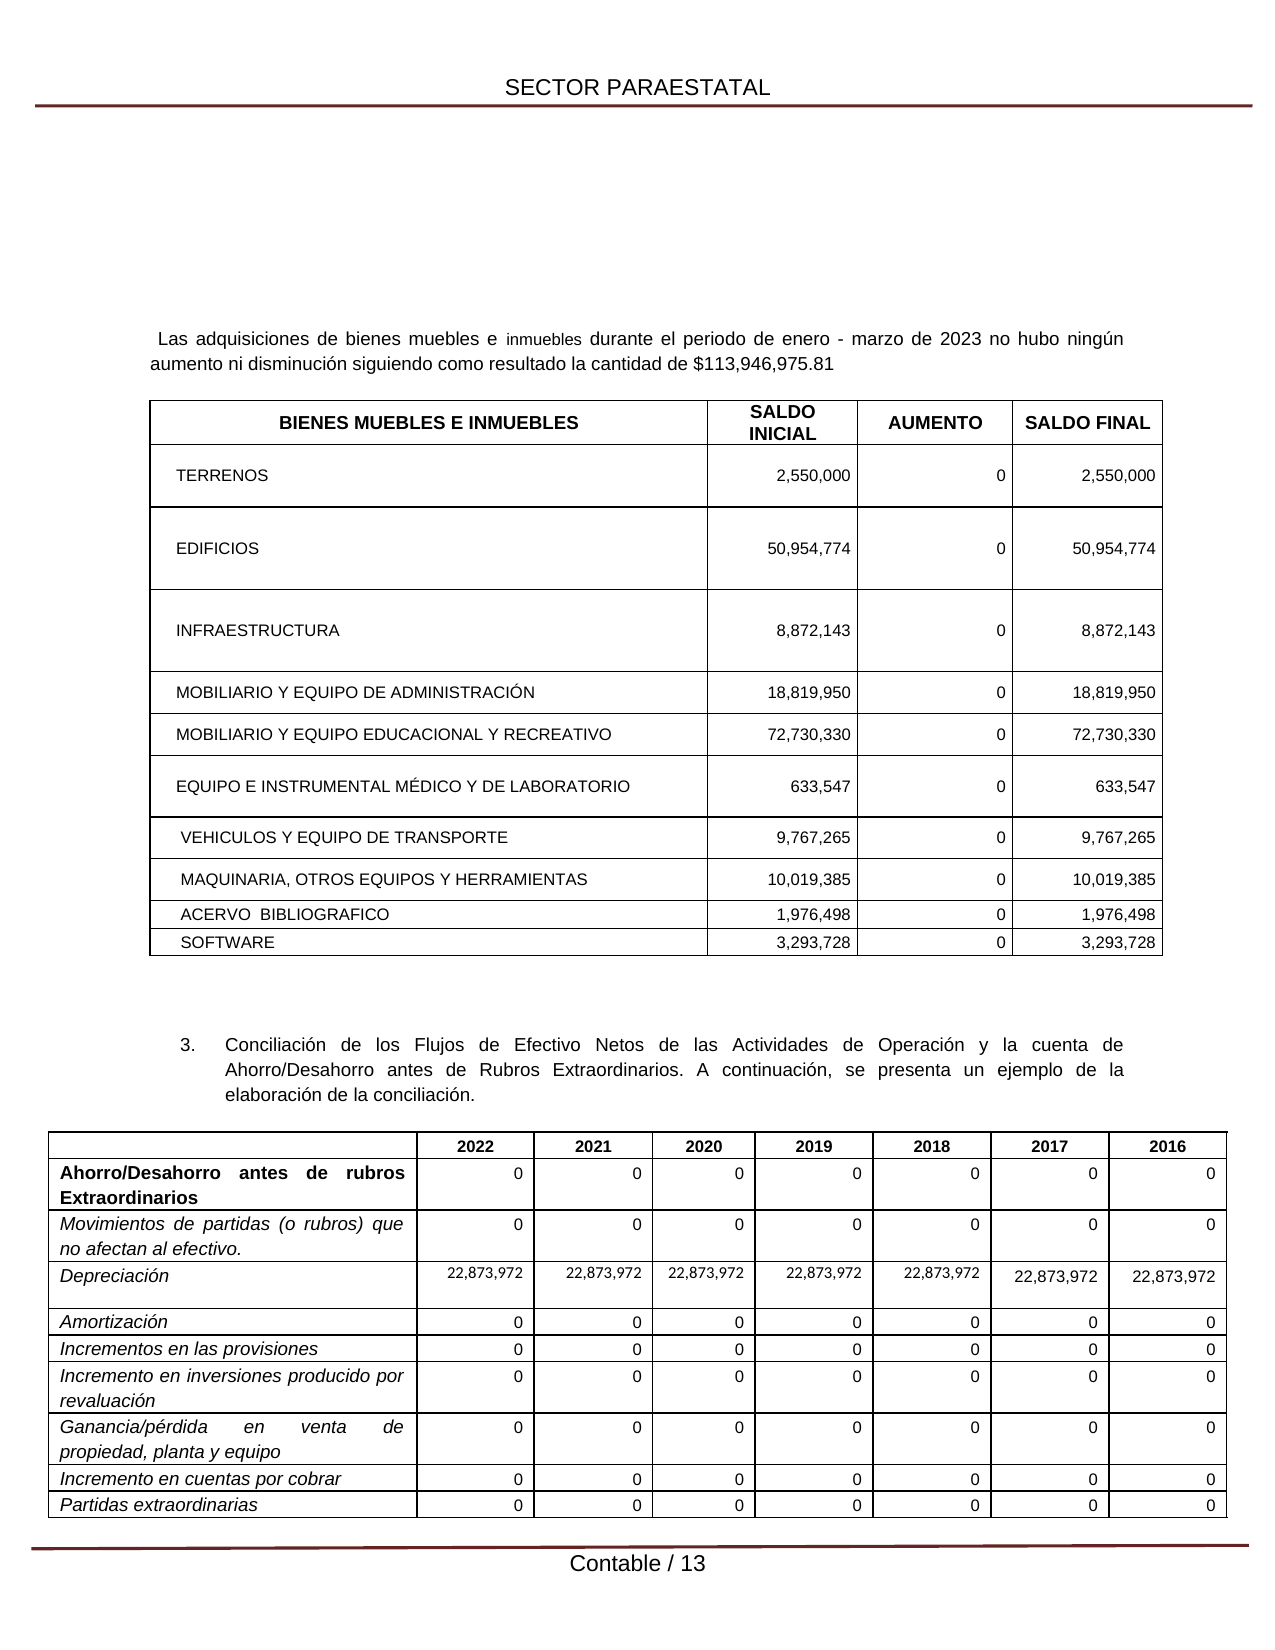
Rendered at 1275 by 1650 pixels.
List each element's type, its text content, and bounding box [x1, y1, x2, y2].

table_cell 0 [858, 508, 1012, 589]
table_cell 9,767,265 [708, 818, 857, 858]
table_cell 3,293,728 [1013, 929, 1162, 955]
table_cell 0 [858, 859, 1012, 900]
table_cell 22,873,972 [418, 1262, 533, 1307]
table_cell TERRENOS [151, 445, 707, 506]
table_cell 9,767,265 [1013, 818, 1162, 858]
table_cell 633,547 [1013, 756, 1162, 816]
table_cell 0 [418, 1336, 533, 1361]
table_cell Depreciación [49, 1262, 416, 1307]
table_cell 0 [858, 672, 1012, 713]
table_cell 22,873,972 [756, 1262, 872, 1307]
table_cell SOFTWARE [151, 929, 707, 955]
table_cell 8,872,143 [1013, 590, 1162, 671]
table_cell 22,873,972 [1110, 1262, 1226, 1307]
table_cell 0 [653, 1492, 754, 1517]
table_cell 0 [992, 1211, 1108, 1261]
table_cell 0 [418, 1362, 533, 1412]
table_header BIENES MUEBLES E INMUEBLES [151, 401, 707, 444]
table_cell 0 [874, 1492, 990, 1517]
table_cell 50,954,774 [1013, 508, 1162, 589]
table_header 2016 [1110, 1133, 1226, 1158]
table_cell 0 [992, 1414, 1108, 1464]
table_cell 0 [418, 1465, 533, 1490]
table_cell 50,954,774 [708, 508, 857, 589]
table_cell 18,819,950 [1013, 672, 1162, 713]
table_cell 8,872,143 [708, 590, 857, 671]
table_cell 0 [992, 1492, 1108, 1517]
table_cell MAQUINARIA, OTROS EQUIPOS Y HERRAMIENTAS [151, 859, 707, 900]
table_cell 0 [418, 1414, 533, 1464]
table_cell 0 [858, 590, 1012, 671]
table_cell 0 [756, 1362, 872, 1412]
table_cell 0 [1110, 1492, 1226, 1517]
table_cell 0 [1110, 1159, 1226, 1209]
table_header 2017 [992, 1133, 1108, 1158]
table_cell 2,550,000 [708, 445, 857, 506]
table_cell 0 [653, 1362, 754, 1412]
table_cell 0 [874, 1211, 990, 1261]
table_cell 18,819,950 [708, 672, 857, 713]
table_cell Incremento en cuentas por cobrar [49, 1465, 416, 1490]
table_cell 0 [858, 445, 1012, 506]
table_cell 22,873,972 [535, 1262, 652, 1307]
table_cell Incremento en inversiones producido por revaluación [49, 1362, 416, 1412]
table_cell 0 [653, 1159, 754, 1209]
table_cell 0 [418, 1159, 533, 1209]
table_header 2021 [535, 1133, 652, 1158]
table_cell 2,550,000 [1013, 445, 1162, 506]
table_cell 0 [992, 1159, 1108, 1209]
table_cell 633,547 [708, 756, 857, 816]
table_cell 72,730,330 [708, 714, 857, 754]
text Las adquisiciones de bienes muebles e inmuebles durante el periodo de enero - marzo de 2023 no hubo ningún aumento ni disminución siguiendo como resultado la cantidad de $113,946,975.81 [150, 325, 1125, 375]
table_cell 10,019,385 [1013, 859, 1162, 900]
table_cell 0 [756, 1336, 872, 1361]
table_cell Movimientos de partidas (o rubros) que no afectan al efectivo. [49, 1211, 416, 1261]
table_cell MOBILIARIO Y EQUIPO EDUCACIONAL Y RECREATIVO [151, 714, 707, 754]
table_cell 0 [1110, 1336, 1226, 1361]
table_cell Amortización [49, 1309, 416, 1334]
table_header SALDO INICIAL [708, 401, 857, 444]
table_cell INFRAESTRUCTURA [151, 590, 707, 671]
table_cell 0 [1110, 1362, 1226, 1412]
table_cell 0 [535, 1336, 652, 1361]
table_cell MOBILIARIO Y EQUIPO DE ADMINISTRACIÓN [151, 672, 707, 713]
text 3. Conciliación de los Flujos de Efectivo Netos de las Actividades de Operación y la cuenta de Ahorro/Desahorro antes de Rubros Extraordinarios. A continuación, se presenta un ejemplo de la elaboración de la conciliación. [180, 1031, 1125, 1106]
table_header AUMENTO [858, 401, 1012, 444]
table_cell 0 [535, 1492, 652, 1517]
table_header [49, 1133, 416, 1158]
table_cell 0 [756, 1309, 872, 1334]
table_cell Ganancia/pérdida en venta de propiedad, planta y equipo [49, 1414, 416, 1464]
table_cell 0 [992, 1336, 1108, 1361]
table_cell 0 [756, 1492, 872, 1517]
table_cell 0 [874, 1414, 990, 1464]
table_cell 0 [874, 1336, 990, 1361]
table_cell Incrementos en las provisiones [49, 1336, 416, 1361]
table_cell EDIFICIOS [151, 508, 707, 589]
table_header 2022 [418, 1133, 533, 1158]
table_cell 0 [858, 929, 1012, 955]
table_cell 10,019,385 [708, 859, 857, 900]
table_header 2018 [874, 1133, 990, 1158]
table_cell 0 [756, 1159, 872, 1209]
table_cell 0 [756, 1414, 872, 1464]
table_cell 0 [653, 1211, 754, 1261]
table_cell Partidas extraordinarias [49, 1492, 416, 1517]
table_cell 0 [874, 1465, 990, 1490]
table_cell Ahorro/Desahorro antes de rubros Extraordinarios [49, 1159, 416, 1209]
table_cell 0 [992, 1362, 1108, 1412]
table_cell EQUIPO E INSTRUMENTAL MÉDICO Y DE LABORATORIO [151, 756, 707, 816]
table_cell 1,976,498 [708, 901, 857, 928]
table_cell 0 [653, 1309, 754, 1334]
table_cell 0 [535, 1465, 652, 1490]
table_cell 0 [418, 1492, 533, 1517]
table_cell 0 [535, 1309, 652, 1334]
table_cell 0 [858, 818, 1012, 858]
table_cell 0 [535, 1362, 652, 1412]
table_cell 0 [756, 1211, 872, 1261]
table_cell 0 [653, 1336, 754, 1361]
table_cell 0 [858, 714, 1012, 754]
table_cell 0 [418, 1211, 533, 1261]
table_cell 0 [653, 1465, 754, 1490]
table_cell 0 [1110, 1465, 1226, 1490]
table_cell 72,730,330 [1013, 714, 1162, 754]
table_cell 0 [858, 756, 1012, 816]
table_cell 0 [1110, 1211, 1226, 1261]
table_cell 0 [418, 1309, 533, 1334]
table_cell 0 [858, 901, 1012, 928]
table_cell 22,873,972 [653, 1262, 754, 1307]
table_cell 0 [535, 1414, 652, 1464]
table_cell 22,873,972 [992, 1262, 1108, 1307]
table_cell 3,293,728 [708, 929, 857, 955]
table_cell 0 [874, 1362, 990, 1412]
table_cell 0 [992, 1465, 1108, 1490]
table_cell 0 [1110, 1309, 1226, 1334]
table_cell 0 [874, 1309, 990, 1334]
table_cell 0 [756, 1465, 872, 1490]
table_cell 0 [874, 1159, 990, 1209]
table_cell ACERVO BIBLIOGRAFICO [151, 901, 707, 928]
table_cell 0 [653, 1414, 754, 1464]
table_header SALDO FINAL [1013, 401, 1162, 444]
table_cell 0 [1110, 1414, 1226, 1464]
table_cell VEHICULOS Y EQUIPO DE TRANSPORTE [151, 818, 707, 858]
table_header 2019 [756, 1133, 872, 1158]
table_cell 0 [992, 1309, 1108, 1334]
table_cell 1,976,498 [1013, 901, 1162, 928]
table_header 2020 [653, 1133, 754, 1158]
table_cell 22,873,972 [874, 1262, 990, 1307]
table_cell 0 [535, 1159, 652, 1209]
table_cell 0 [535, 1211, 652, 1261]
